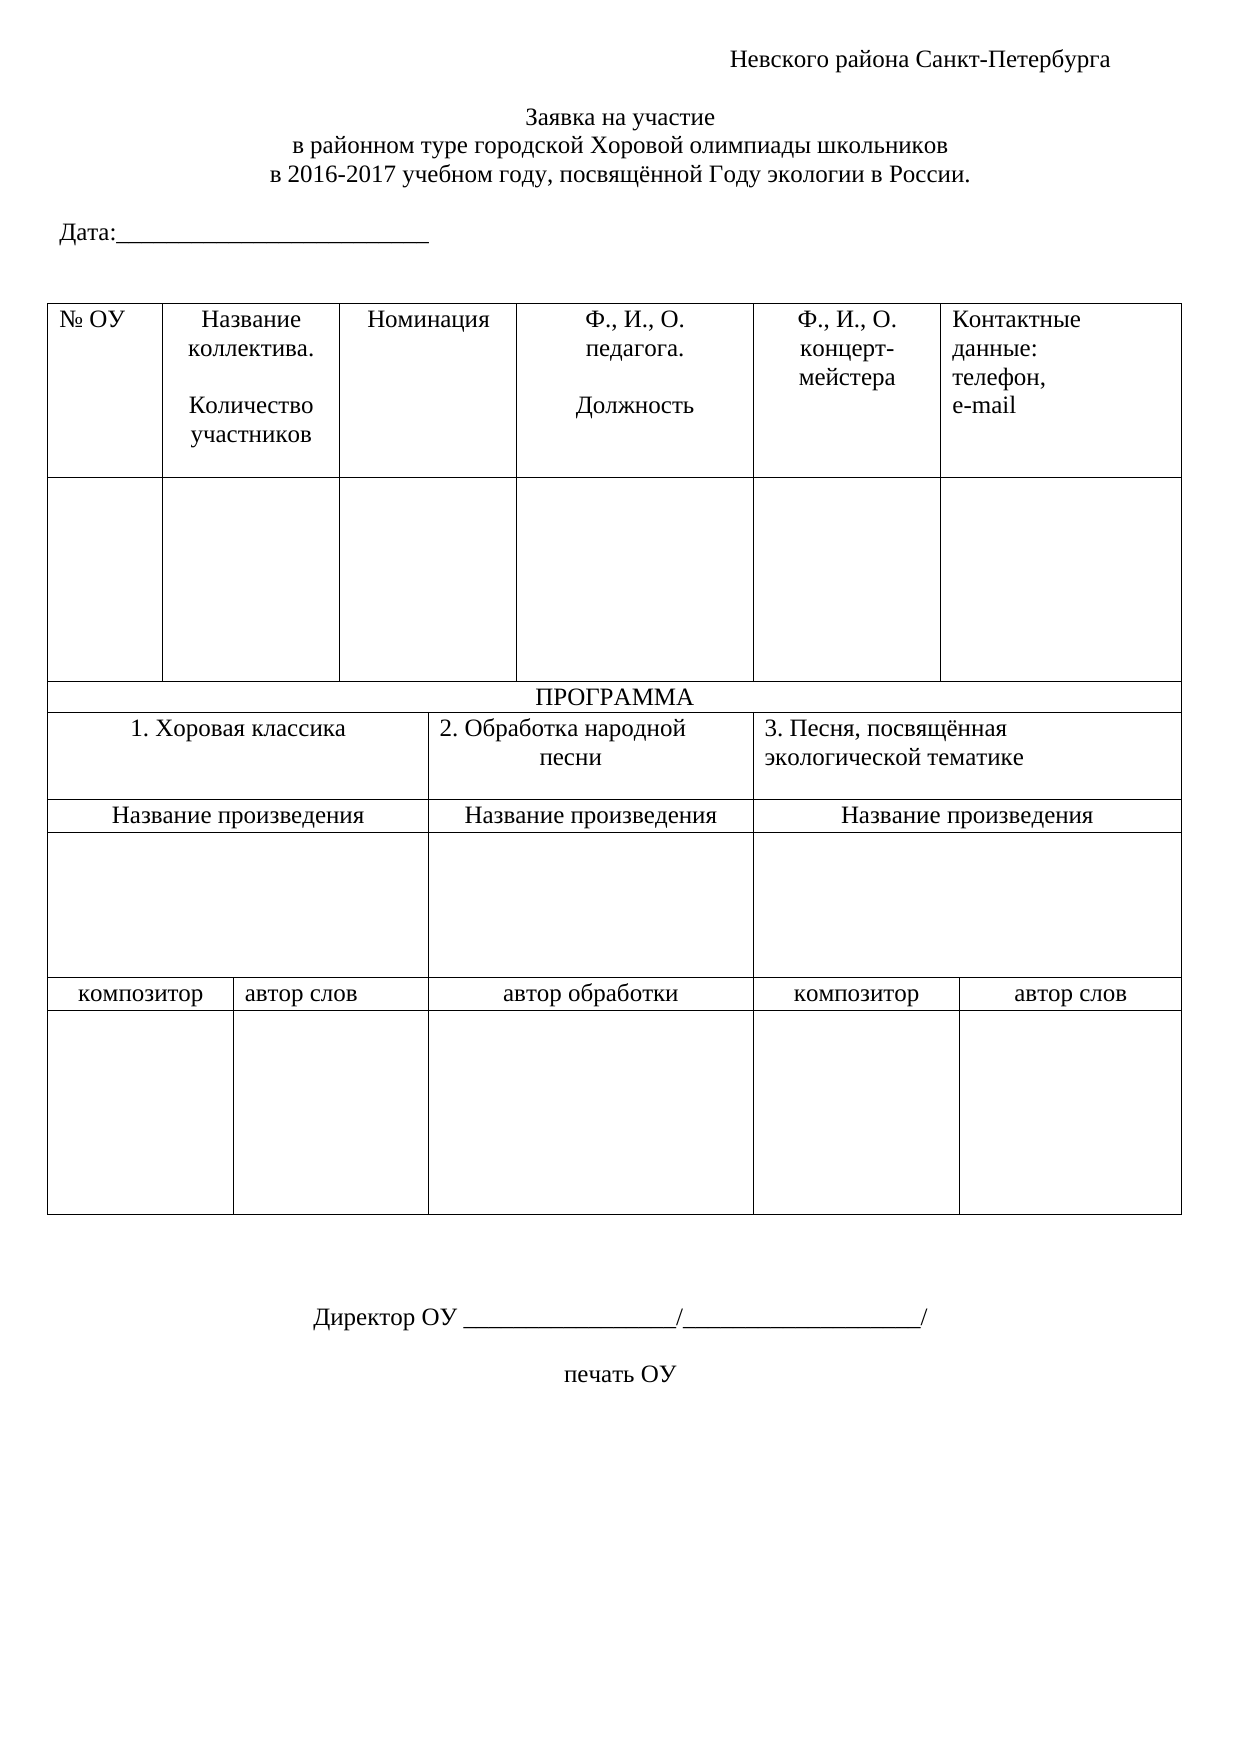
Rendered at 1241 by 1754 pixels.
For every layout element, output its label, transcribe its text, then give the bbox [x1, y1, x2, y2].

text Заявка на участие [59, 102, 1181, 131]
table_cell автор слов [234, 978, 428, 1010]
table_cell [429, 1011, 753, 1213]
text печать ОУ [59, 1359, 1181, 1388]
text Директор ОУ _________________/___________________/ [59, 1302, 1181, 1330]
table_cell [754, 478, 940, 681]
table_cell [340, 478, 516, 681]
table_header Номинация [340, 304, 516, 477]
table_header № ОУ [48, 304, 162, 477]
table_cell [941, 478, 1181, 681]
table_cell композитор [754, 978, 959, 1010]
table_cell композитор [48, 978, 233, 1010]
table_cell [48, 1011, 233, 1213]
table_cell [517, 478, 753, 681]
text Невского района Санкт-Петербурга [59, 44, 1181, 73]
table_header Название коллектива. Количество участников [163, 304, 339, 477]
table_cell 3. Песня, посвящённая экологической тематике [754, 713, 1181, 799]
table_cell автор слов [960, 978, 1181, 1010]
table_cell [754, 833, 1181, 977]
table_header Ф., И., О. педагога. Должность [517, 304, 753, 477]
table_cell [48, 833, 428, 977]
table_cell [960, 1011, 1181, 1213]
table_cell Название произведения [754, 800, 1181, 832]
table_cell [234, 1011, 428, 1213]
table_cell [163, 478, 339, 681]
table_cell ПРОГРАММА [48, 682, 1181, 712]
text в районном туре городской Хоровой олимпиады школьников [59, 131, 1181, 159]
table_header Контактные данные: телефон, e-mail [941, 304, 1181, 477]
table_header Ф., И., О. концерт- мейстера [754, 304, 940, 477]
table_cell Название произведения [429, 800, 753, 832]
table_cell [429, 833, 753, 977]
text в 2016-2017 учебном году, посвящённой Году экологии в России. [59, 159, 1181, 188]
table_cell [754, 1011, 959, 1213]
table_cell Название произведения [48, 800, 428, 832]
table_cell автор обработки [429, 978, 753, 1010]
table_cell 1. Хоровая классика [48, 713, 428, 799]
text Дата:_________________________ [59, 217, 1181, 246]
table_cell 2. Обработка народной песни [429, 713, 753, 799]
table_cell [48, 478, 162, 681]
